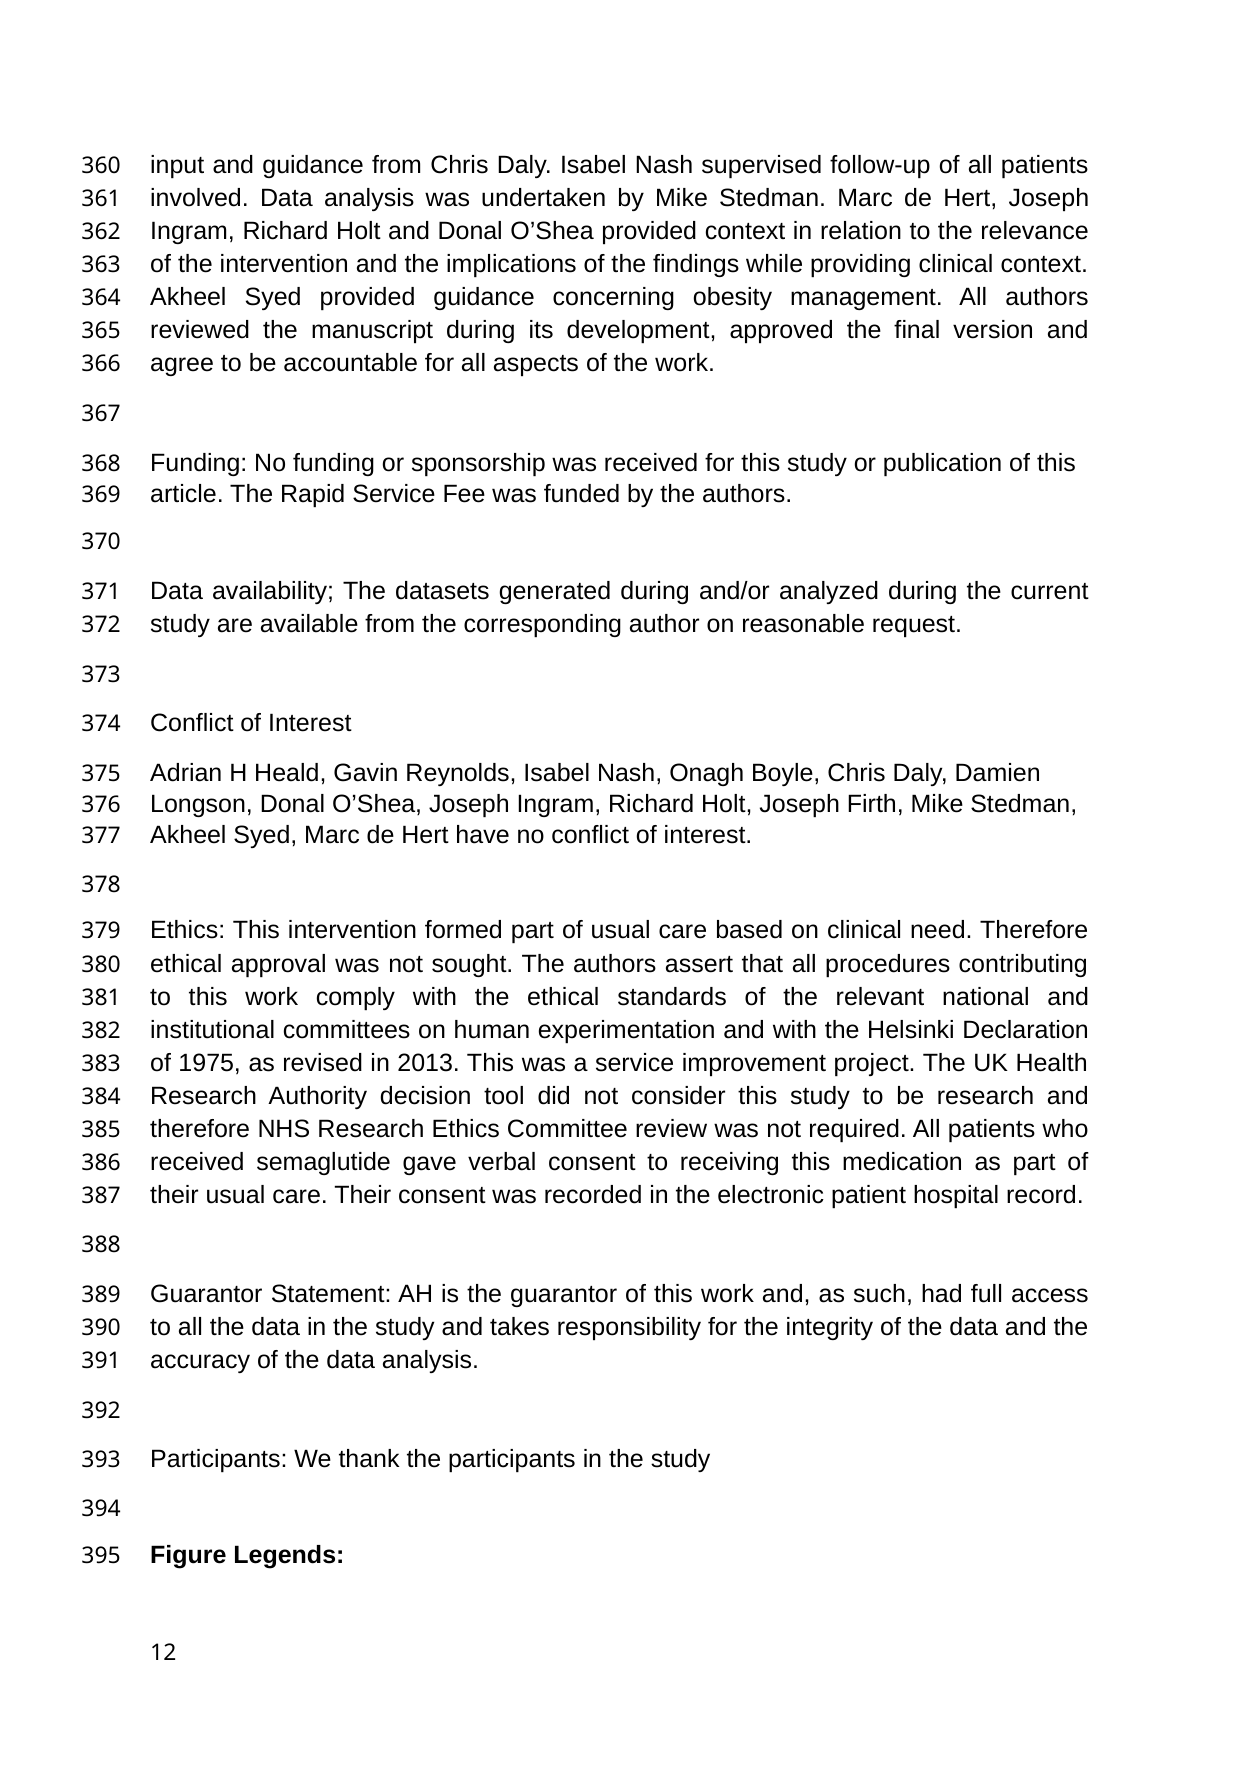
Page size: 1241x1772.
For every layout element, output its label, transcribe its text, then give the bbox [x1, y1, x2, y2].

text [150, 150, 1090, 377]
text Ethics: This intervention formed part of usual care based on clinical need. Therefore ethical approval was not sought. The authors assert that all procedures contributing to this work comply with the ethical standards of the relevant national and institutional committees on human experimentation and with the Helsinki Declaration of 1975, as revised in 2013. This was a service improvement project. The UK Health Research Authority decision tool did not consider this study to be research and therefore NHS Research Ethics Committee review was not required. All patients who received semaglutide gave verbal consent to receiving this medication as part of their usual care. Their consent was recorded in the electronic patient hospital record. [150, 916, 1090, 1208]
text Participants: We thank the participants in the study [150, 1444, 1090, 1473]
text Data availability; The datasets generated during and/or analyzed during the current study are available from the corresponding author on reasonable request. [150, 576, 1090, 638]
text Adrian H Heald, Gavin Reynolds, Isabel Nash, Onagh Boyle, Chris Daly, Damien Longson, Donal O’Shea, Joseph Ingram, Richard Holt, Joseph Firth, Mike Stedman, Akheel Syed, Marc de Hert have no conflict of interest. [150, 758, 1090, 849]
text Guarantor Statement: AH is the guarantor of this work and, as such, had full access to all the data in the study and takes responsibility for the integrity of the data and the accuracy of the data analysis. [150, 1279, 1090, 1374]
text Funding: No funding or sponsorship was received for this study or publication of this article. The Rapid Service Fee was funded by the authors. [150, 447, 1090, 507]
text Conflict of Interest [150, 708, 1090, 737]
text Figure Legends: [150, 1540, 1090, 1569]
